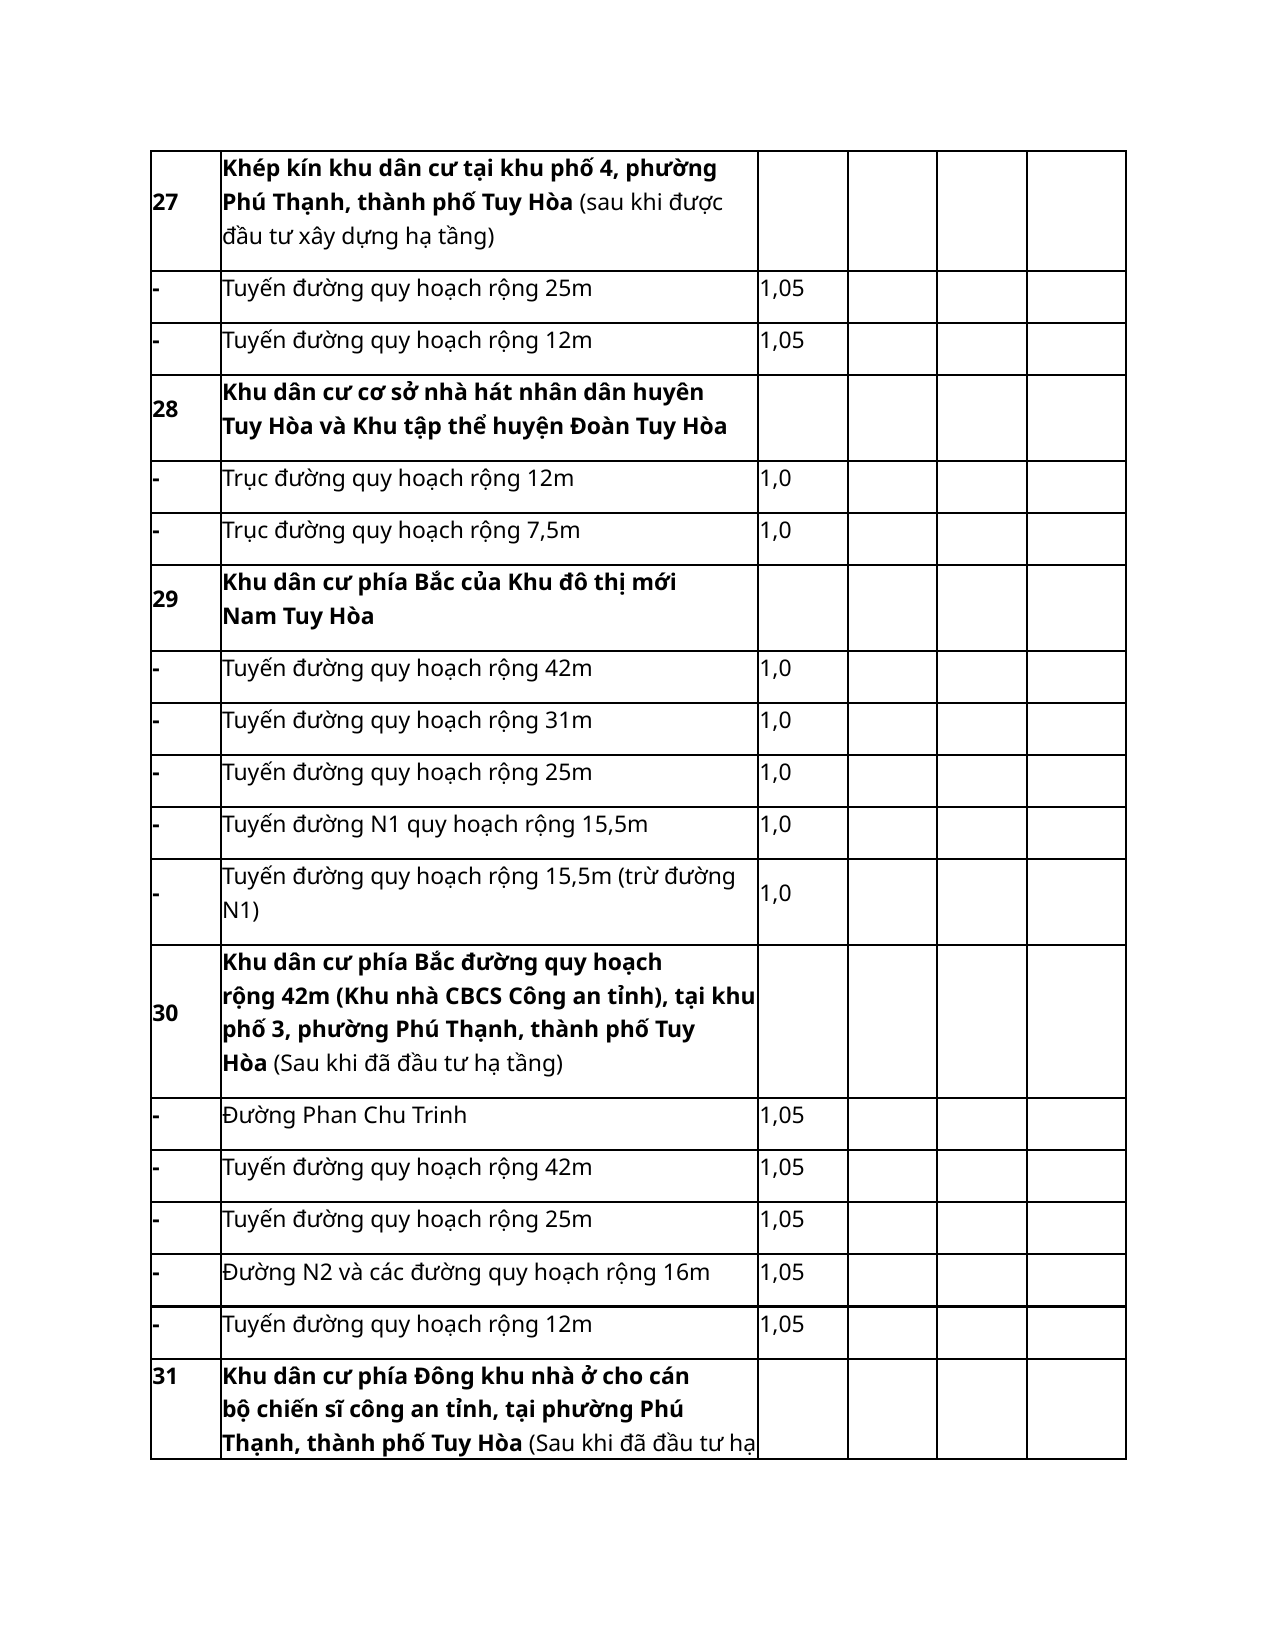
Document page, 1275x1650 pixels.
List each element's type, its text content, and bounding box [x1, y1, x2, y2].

table_cell [849, 1308, 936, 1357]
table_cell Trục đường quy hoạch rộng 7,5m [222, 514, 757, 564]
table_cell Đường Phan Chu Trinh [222, 1099, 757, 1149]
table_cell [938, 756, 1026, 806]
table_cell [938, 324, 1026, 374]
table_cell - [152, 272, 220, 322]
table_cell Tuyến đường quy hoạch rộng 25m [222, 272, 757, 322]
table_cell - [152, 756, 220, 806]
table_cell [1028, 652, 1125, 702]
table_cell 27 [152, 152, 220, 269]
table_cell [849, 652, 936, 702]
table_cell Tuyến đường N1 quy hoạch rộng 15,5m [222, 808, 757, 858]
table_cell [938, 272, 1026, 322]
table_cell [938, 1360, 1026, 1458]
table_cell 1,0 [759, 652, 847, 702]
table_cell [1028, 1308, 1125, 1357]
table_cell [938, 652, 1026, 702]
table_cell 1,05 [759, 1203, 847, 1253]
table_cell - [152, 1151, 220, 1201]
table_cell - [152, 514, 220, 564]
table_cell Tuyến đường quy hoạch rộng 12m [222, 324, 757, 374]
table_cell [849, 462, 936, 512]
table_cell [1028, 756, 1125, 806]
table_cell 1,0 [759, 808, 847, 858]
table_cell [849, 324, 936, 374]
table_cell Tuyến đường quy hoạch rộng 42m [222, 652, 757, 702]
table_cell [938, 462, 1026, 512]
table_cell [849, 756, 936, 806]
table_cell [849, 152, 936, 269]
table_cell 1,0 [759, 704, 847, 754]
table_cell 30 [152, 946, 220, 1097]
table_cell [938, 1099, 1026, 1149]
table_cell [938, 1255, 1026, 1305]
table_cell [759, 152, 847, 269]
table_cell [938, 808, 1026, 858]
table_cell - [152, 324, 220, 374]
table_cell 1,0 [759, 514, 847, 564]
table_cell - [152, 860, 220, 944]
table_cell 1,0 [759, 462, 847, 512]
table_cell [849, 272, 936, 322]
table_cell 1,05 [759, 1099, 847, 1149]
table_cell - [152, 462, 220, 512]
table_cell [849, 808, 936, 858]
table_cell [1028, 566, 1125, 649]
table_cell 31 [152, 1360, 220, 1458]
table_cell [849, 1151, 936, 1201]
table_cell [1028, 860, 1125, 944]
table_cell - [152, 652, 220, 702]
table_cell Đường N2 và các đường quy hoạch rộng 16m [222, 1255, 757, 1305]
table_cell Tuyến đường quy hoạch rộng 25m [222, 1203, 757, 1253]
table_cell [849, 704, 936, 754]
table_cell Khép kín khu dân cư tại khu phố 4, phường Phú Thạnh, thành phố Tuy Hòa (sau khi được đầu tư xây dựng hạ tầng) [222, 152, 757, 269]
table_cell [938, 860, 1026, 944]
table_cell [1028, 514, 1125, 564]
table_cell [938, 514, 1026, 564]
table_cell 29 [152, 566, 220, 649]
table_cell 1,05 [759, 1308, 847, 1357]
table_cell [1028, 324, 1125, 374]
table_cell [1028, 704, 1125, 754]
table_cell [849, 1255, 936, 1305]
table_cell [849, 1203, 936, 1253]
table_cell [1028, 1099, 1125, 1149]
table_cell [938, 1203, 1026, 1253]
table_cell - [152, 1308, 220, 1357]
table_cell [849, 860, 936, 944]
table_cell Tuyến đường quy hoạch rộng 42m [222, 1151, 757, 1201]
table_cell Khu dân cư cơ sở nhà hát nhân dân huyên Tuy Hòa và Khu tập thể huyện Đoàn Tuy Hòa [222, 376, 757, 459]
table_cell [1028, 1255, 1125, 1305]
table_cell [849, 946, 936, 1097]
table_cell Khu dân cư phía Bắc đường quy hoạch rộng 42m (Khu nhà CBCS Công an tỉnh), tại khu phố 3, phường Phú Thạnh, thành phố Tuy Hòa (Sau khi đã đầu tư hạ tầng) [222, 946, 757, 1097]
table_cell - [152, 1099, 220, 1149]
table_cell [222, 1360, 757, 1458]
table_cell 1,0 [759, 756, 847, 806]
table_cell 1,05 [759, 272, 847, 322]
table_cell 1,0 [759, 860, 847, 944]
table_cell [849, 514, 936, 564]
table_cell [759, 1360, 847, 1458]
table_cell [759, 566, 847, 649]
table_cell - [152, 1203, 220, 1253]
table_cell [938, 152, 1026, 269]
table_cell Tuyến đường quy hoạch rộng 25m [222, 756, 757, 806]
table_cell [938, 704, 1026, 754]
table_cell Tuyến đường quy hoạch rộng 15,5m (trừ đường N1) [222, 860, 757, 944]
table_cell [759, 376, 847, 459]
table_cell Trục đường quy hoạch rộng 12m [222, 462, 757, 512]
table_cell [849, 1099, 936, 1149]
table_cell [849, 376, 936, 459]
table_cell - [152, 1255, 220, 1305]
table_cell [938, 1308, 1026, 1357]
table_cell [849, 1360, 936, 1458]
table_cell 1,05 [759, 1151, 847, 1201]
table_cell [1028, 946, 1125, 1097]
table_cell [1028, 272, 1125, 322]
table_cell [1028, 462, 1125, 512]
table_cell 28 [152, 376, 220, 459]
table_cell 1,05 [759, 324, 847, 374]
table_cell [759, 946, 847, 1097]
table_cell - [152, 704, 220, 754]
table_cell - [152, 808, 220, 858]
table_cell [1028, 808, 1125, 858]
table_cell [1028, 376, 1125, 459]
table_cell Tuyến đường quy hoạch rộng 31m [222, 704, 757, 754]
table_cell [938, 946, 1026, 1097]
table_cell [1028, 1360, 1125, 1458]
table_cell [938, 376, 1026, 459]
table_cell [938, 1151, 1026, 1201]
table_cell Tuyến đường quy hoạch rộng 12m [222, 1308, 757, 1357]
table_cell [849, 566, 936, 649]
table_cell [1028, 1151, 1125, 1201]
table_cell [938, 566, 1026, 649]
table_cell [1028, 152, 1125, 269]
table_cell 1,05 [759, 1255, 847, 1305]
table_cell [1028, 1203, 1125, 1253]
table_cell Khu dân cư phía Bắc của Khu đô thị mới Nam Tuy Hòa [222, 566, 757, 649]
